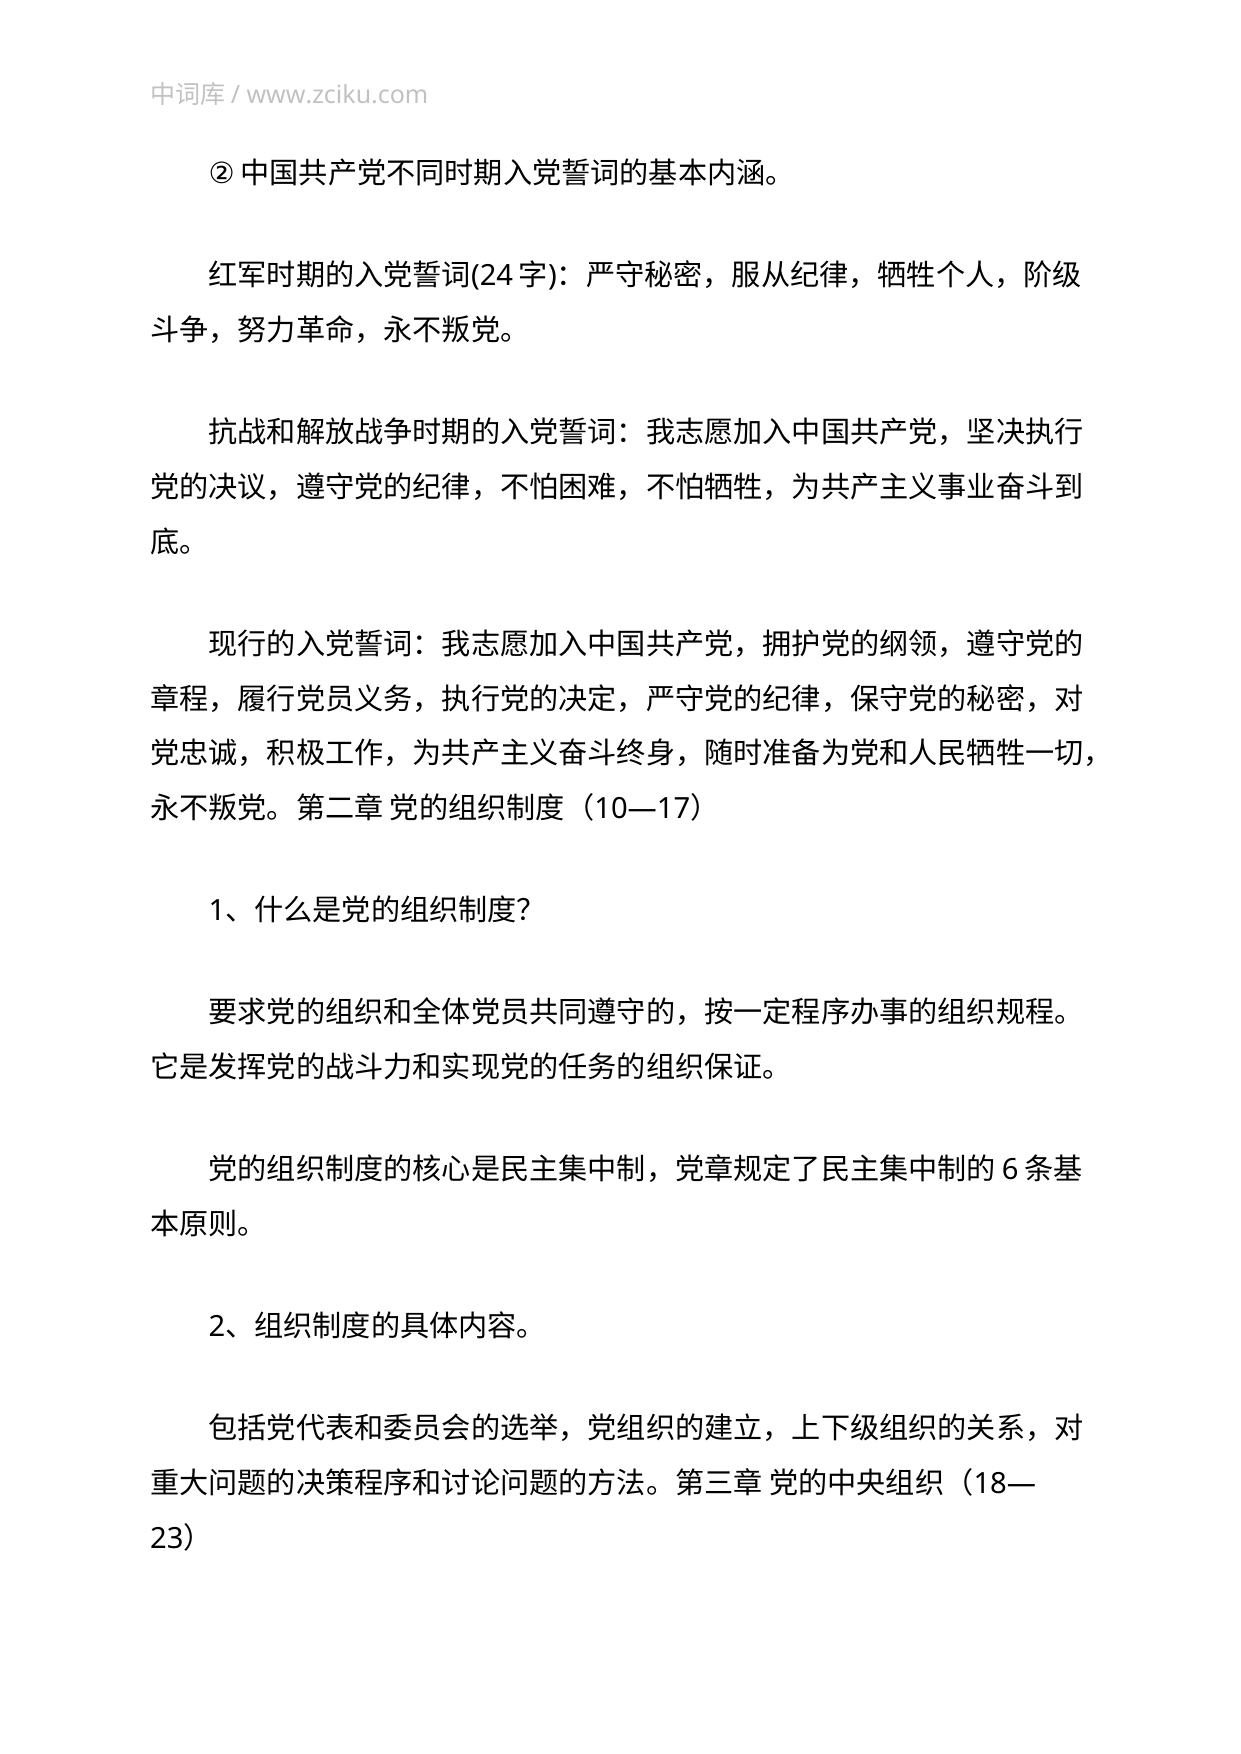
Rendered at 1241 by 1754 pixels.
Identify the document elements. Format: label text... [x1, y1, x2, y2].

text 党的组织制度的核心是民主集中制，党章规定了民主集中制的6条基本原则。 [150, 1146, 1090, 1243]
text 2、组织制度的具体内容。 [150, 1302, 1090, 1345]
text 现行的入党誓词：我志愿加入中国共产党，拥护党的纲领，遵守党的章程，履行党员义务，执行党的决定，严守党的纪律，保守党的秘密，对党忠诚，积极工作，为共产主义奋斗终身，随时准备为党和人民牺牲一切，永不叛党。第二章 党的组织制度（10—17） [150, 620, 1090, 827]
text 抗战和解放战争时期的入党誓词：我志愿加入中国共产党，坚决执行党的决议，遵守党的纪律，不怕困难，不怕牺牲，为共产主义事业奋斗到底。 [150, 409, 1090, 561]
text 包括党代表和委员会的选举，党组织的建立，上下级组织的关系，对重大问题的决策程序和讨论问题的方法。第三章 党的中央组织（18—23） [150, 1404, 1090, 1557]
text 红军时期的入党誓词(24字)：严守秘密，服从纪律，牺牲个人，阶级斗争，努力革命，永不叛党。 [150, 252, 1090, 349]
text 1、什么是党的组织制度？ [150, 887, 1090, 929]
text 要求党的组织和全体党员共同遵守的，按一定程序办事的组织规程。它是发挥党的战斗力和实现党的任务的组织保证。 [150, 989, 1090, 1086]
text ②中国共产党不同时期入党誓词的基本内涵。 [150, 150, 1090, 192]
